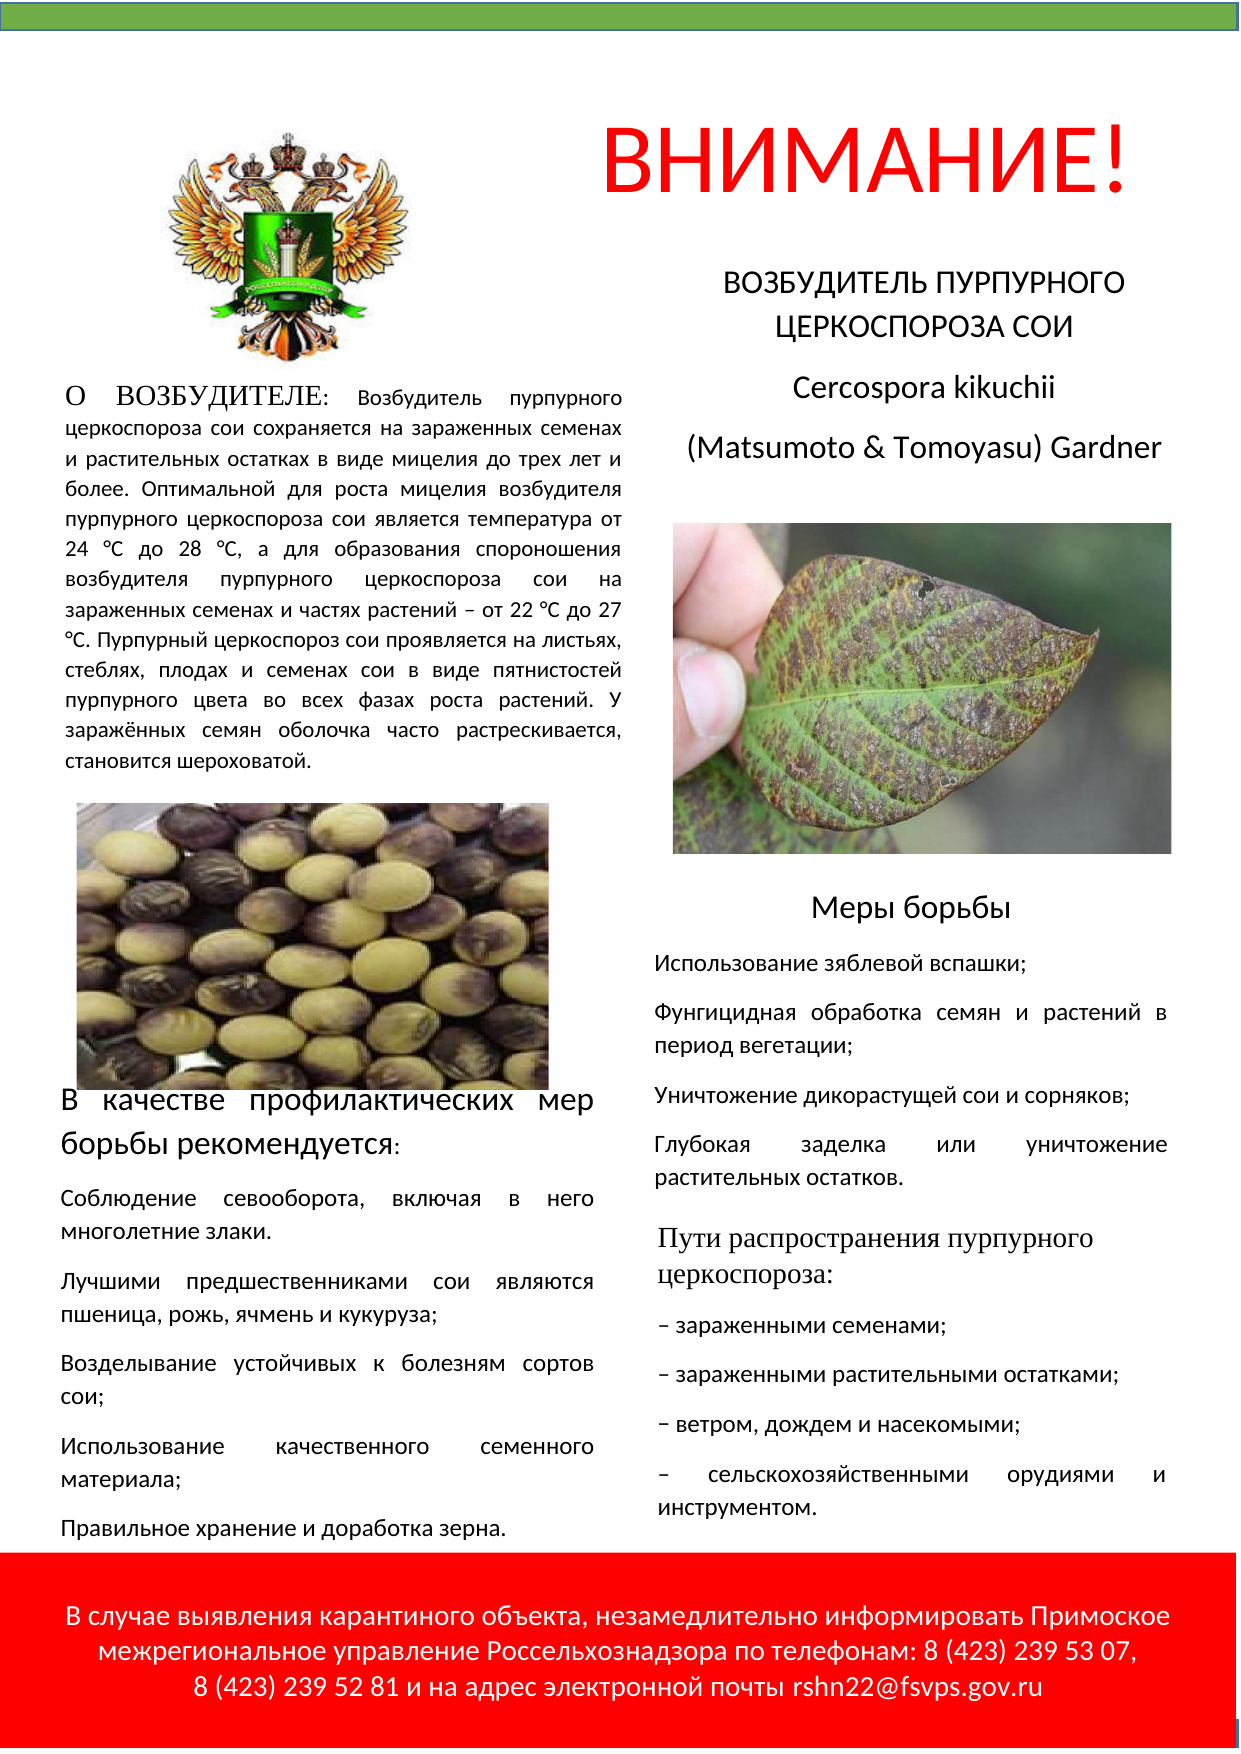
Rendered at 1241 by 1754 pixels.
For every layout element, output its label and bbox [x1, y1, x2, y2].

picture [76, 803, 549, 1090]
picture [672, 523, 1172, 854]
